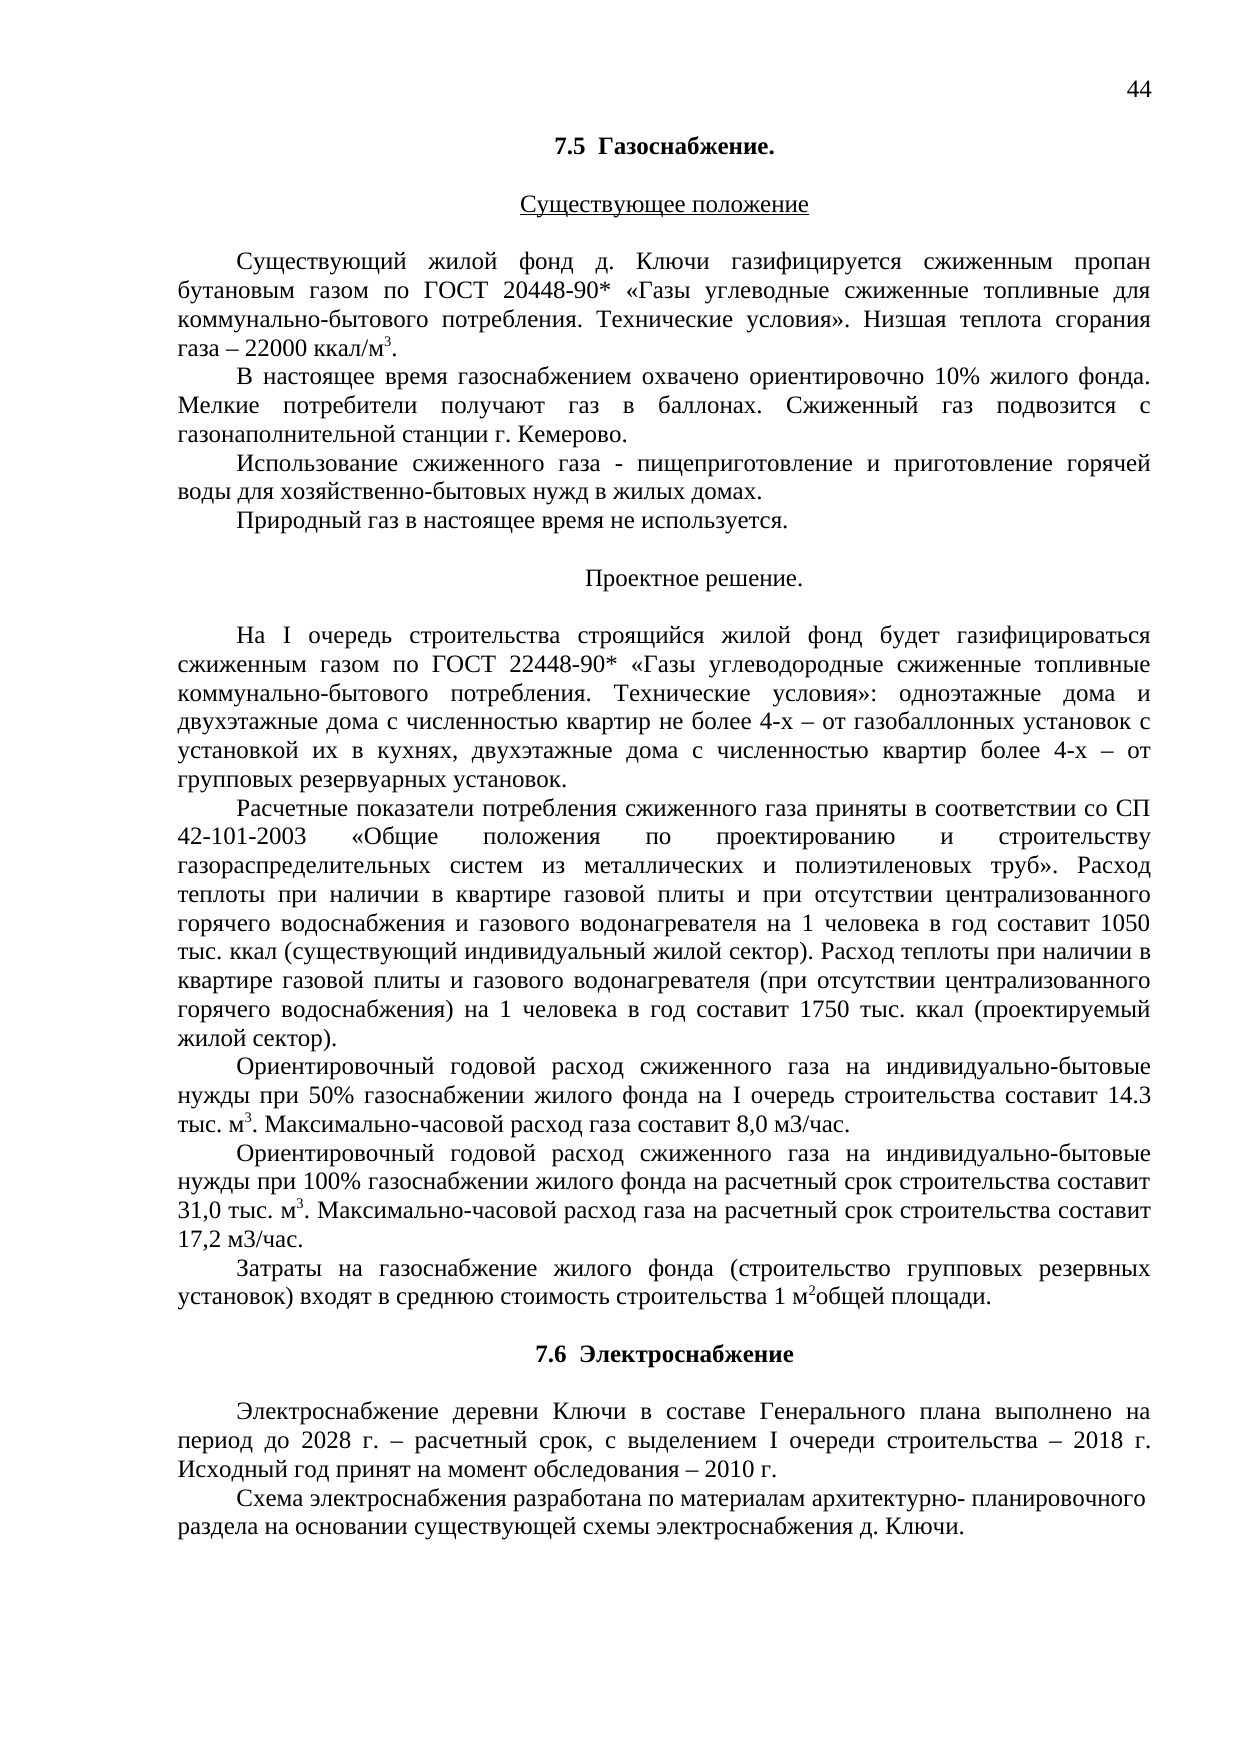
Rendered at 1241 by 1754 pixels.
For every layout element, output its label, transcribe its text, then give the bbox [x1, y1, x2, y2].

text Ориентировочный годовой расход сжиженного газа на индивидуально-бытовые нужды при 50% газоснабжении жилого фонда на I очередь строительства составит 14.3 тыс. м3. Максимально-часовой расход газа составит 8,0 м3/час. [177, 1051, 1152, 1138]
text Электроснабжение деревни Ключи в составе Генерального плана выполнено на период до 2028 г. – расчетный срок, с выделением I очереди строительства – 2018 г. Исходный год принят на момент обследования – 2010 г. [177, 1396, 1152, 1483]
text Расчетные показатели потребления сжиженного газа приняты в соответствии со СП 42-101-2003 «Общие положения по проектированию и строительству газораспределительных систем из металлических и полиэтиленовых труб». Расход теплоты при наличии в квартире газовой плиты и при отсутствии централизованного горячего водоснабжения и газового водонагревателя на 1 человека в год составит 1050 тыс. ккал (существующий индивидуальный жилой сектор). Расход теплоты при наличии в квартире газовой плиты и газового водонагревателя (при отсутствии централизованного горячего водоснабжения) на 1 человека в год составит 1750 тыс. ккал (проектируемый жилой сектор). [177, 793, 1152, 1051]
text Ориентировочный годовой расход сжиженного газа на индивидуально-бытовые нужды при 100% газоснабжении жилого фонда на расчетный срок строительства составит 31,0 тыс. м3. Максимально-часовой расход газа на расчетный срок строительства составит 17,2 м3/час. [177, 1138, 1152, 1253]
text На I очередь строительства строящийся жилой фонд будет газифицироваться сжиженным газом по ГОСТ 22448-90* «Газы углеводородные сжиженные топливные коммунально-бытового потребления. Технические условия»: одноэтажные дома и двухэтажные дома с численностью квартир не более 4-х – от газобаллонных установок с установкой их в кухнях, двухэтажные дома с численностью квартир более 4-х – от групповых резервуарных установок. [177, 620, 1152, 793]
text Проектное решение. [177, 563, 1152, 591]
text В настоящее время газоснабжением охвачено ориентировочно 10% жилого фонда. Мелкие потребители получают газ в баллонах. Сжиженный газ подвозится с газонаполнительной станции г. Кемерово. [177, 361, 1152, 448]
text Существующее положение [177, 189, 1152, 218]
text Существующий жилой фонд д. Ключи газифицируется сжиженным пропан бутановым газом по ГОСТ 20448-90* «Газы углеводные сжиженные топливные для коммунально-бытового потребления. Технические условия». Низшая теплота сгорания газа – 22000 ккал/м3. [177, 246, 1152, 361]
text 7.5 Газоснабжение. [177, 131, 1152, 160]
text Природный газ в настоящее время не используется. [177, 505, 1152, 534]
text Затраты на газоснабжение жилого фонда (строительство групповых резервных установок) входят в среднюю стоимость строительства 1 м2общей площади. [177, 1253, 1152, 1310]
text 7.6 Электроснабжение [177, 1339, 1152, 1368]
text Использование сжиженного газа - пищеприготовление и приготовление горячей воды для хозяйственно-бытовых нужд в жилых домах. [177, 448, 1152, 505]
text Схема электроснабжения разработана по материалам архитектурно- планировочного раздела на основании существующей схемы электроснабжения д. Ключи. [177, 1483, 1152, 1540]
